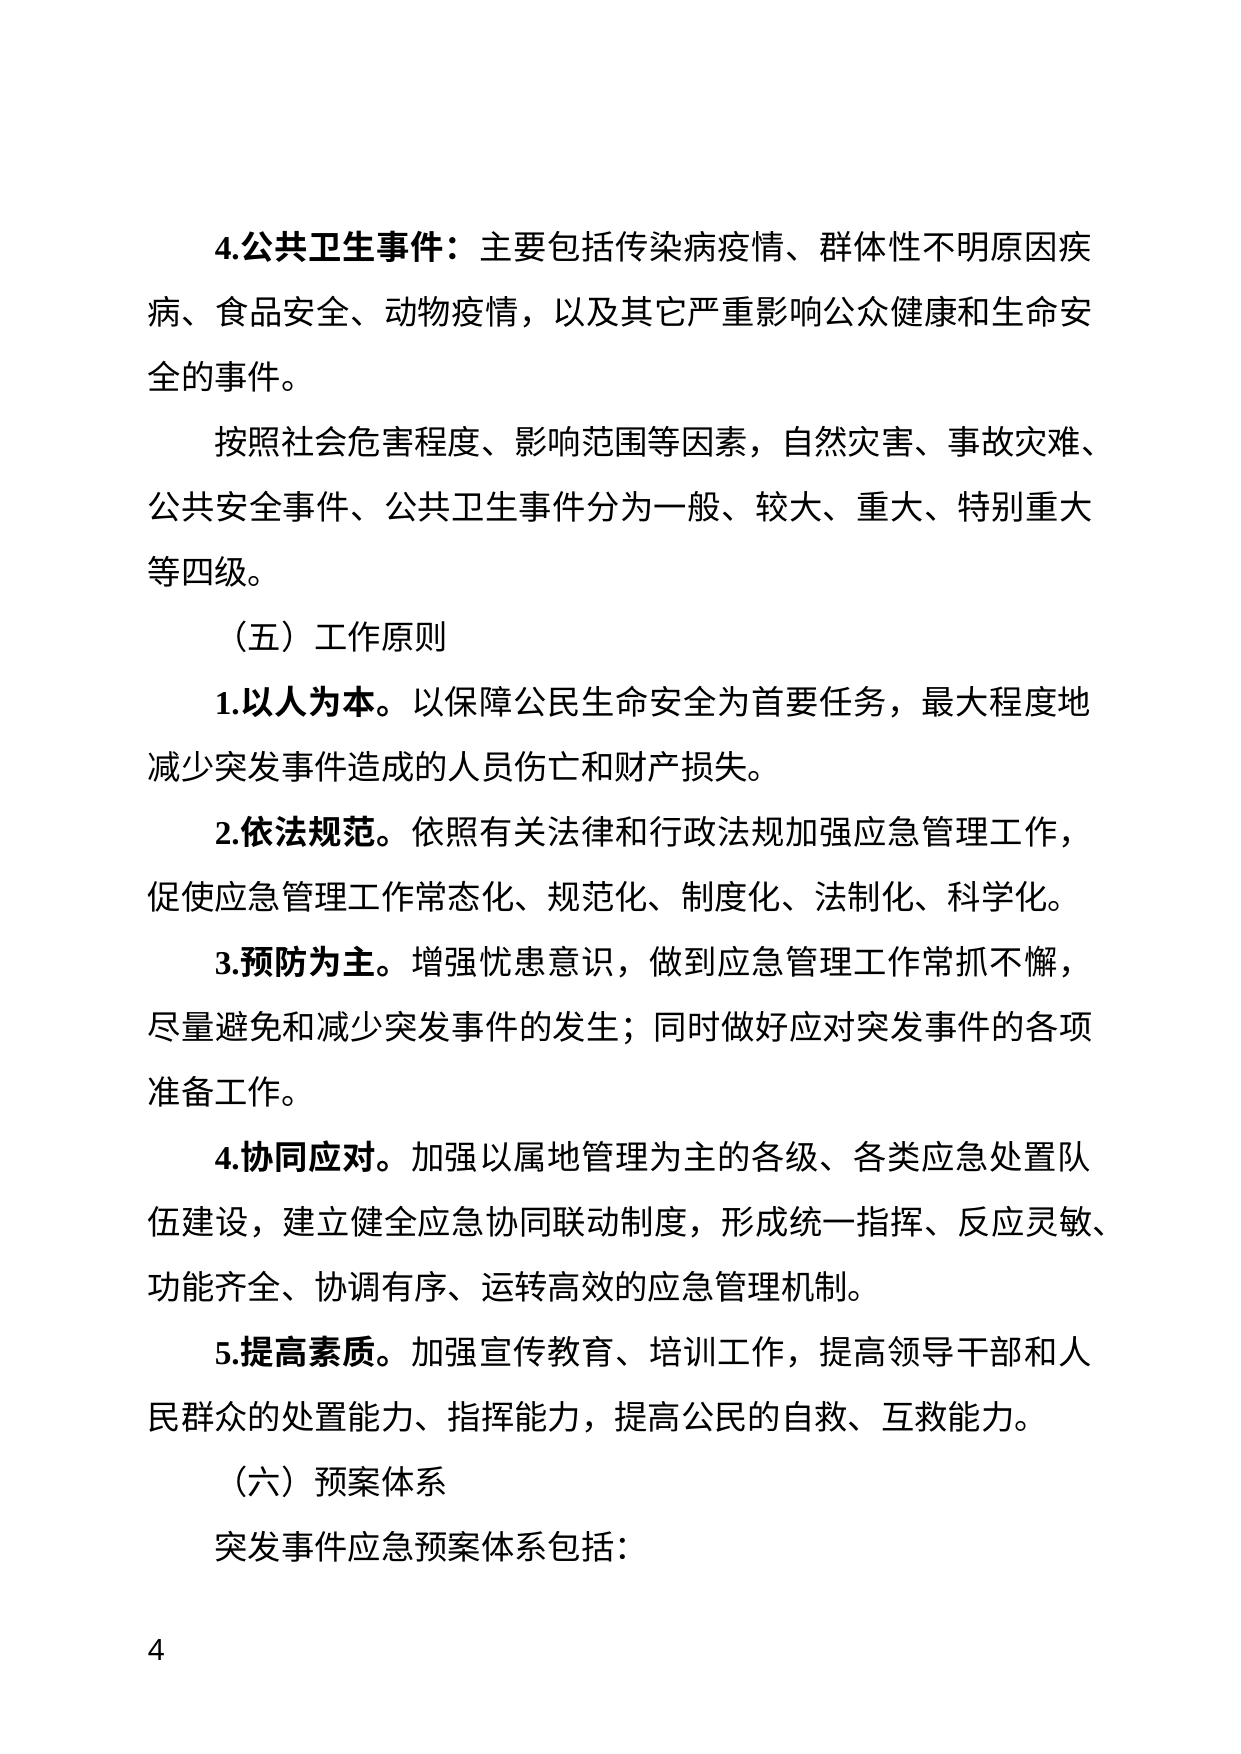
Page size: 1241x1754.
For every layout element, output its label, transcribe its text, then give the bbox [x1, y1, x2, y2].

text 4.协同应对。加强以属地管理为主的各级、各类应急处置队伍建设，建立健全应急协同联动制度，形成统一指挥、反应灵敏、功能齐全、协调有序、运转高效的应急管理机制。 [148, 1122, 1093, 1317]
text 5.提高素质。加强宣传教育、培训工作，提高领导干部和人民群众的处置能力、指挥能力，提高公民的自救、互救能力。 [148, 1317, 1093, 1447]
text （五）工作原则 [148, 602, 1093, 667]
text 3.预防为主。增强忧患意识，做到应急管理工作常抓不懈，尽量避免和减少突发事件的发生；同时做好应对突发事件的各项准备工作。 [148, 927, 1093, 1122]
text 4.公共卫生事件：主要包括传染病疫情、群体性不明原因疾病、食品安全、动物疫情，以及其它严重影响公众健康和生命安全的事件。 [148, 212, 1093, 407]
text 按照社会危害程度、影响范围等因素，自然灾害、事故灾难、 [148, 407, 1093, 472]
text 公共安全事件、公共卫生事件分为一般、较大、重大、特别重大等四级。 [148, 472, 1093, 602]
text 2.依法规范。依照有关法律和行政法规加强应急管理工作，促使应急管理工作常态化、规范化、制度化、法制化、科学化。 [148, 797, 1093, 927]
text 突发事件应急预案体系包括： [148, 1512, 1093, 1577]
text 1.以人为本。以保障公民生命安全为首要任务，最大程度地减少突发事件造成的人员伤亡和财产损失。 [148, 667, 1093, 797]
text （六）预案体系 [148, 1447, 1093, 1512]
